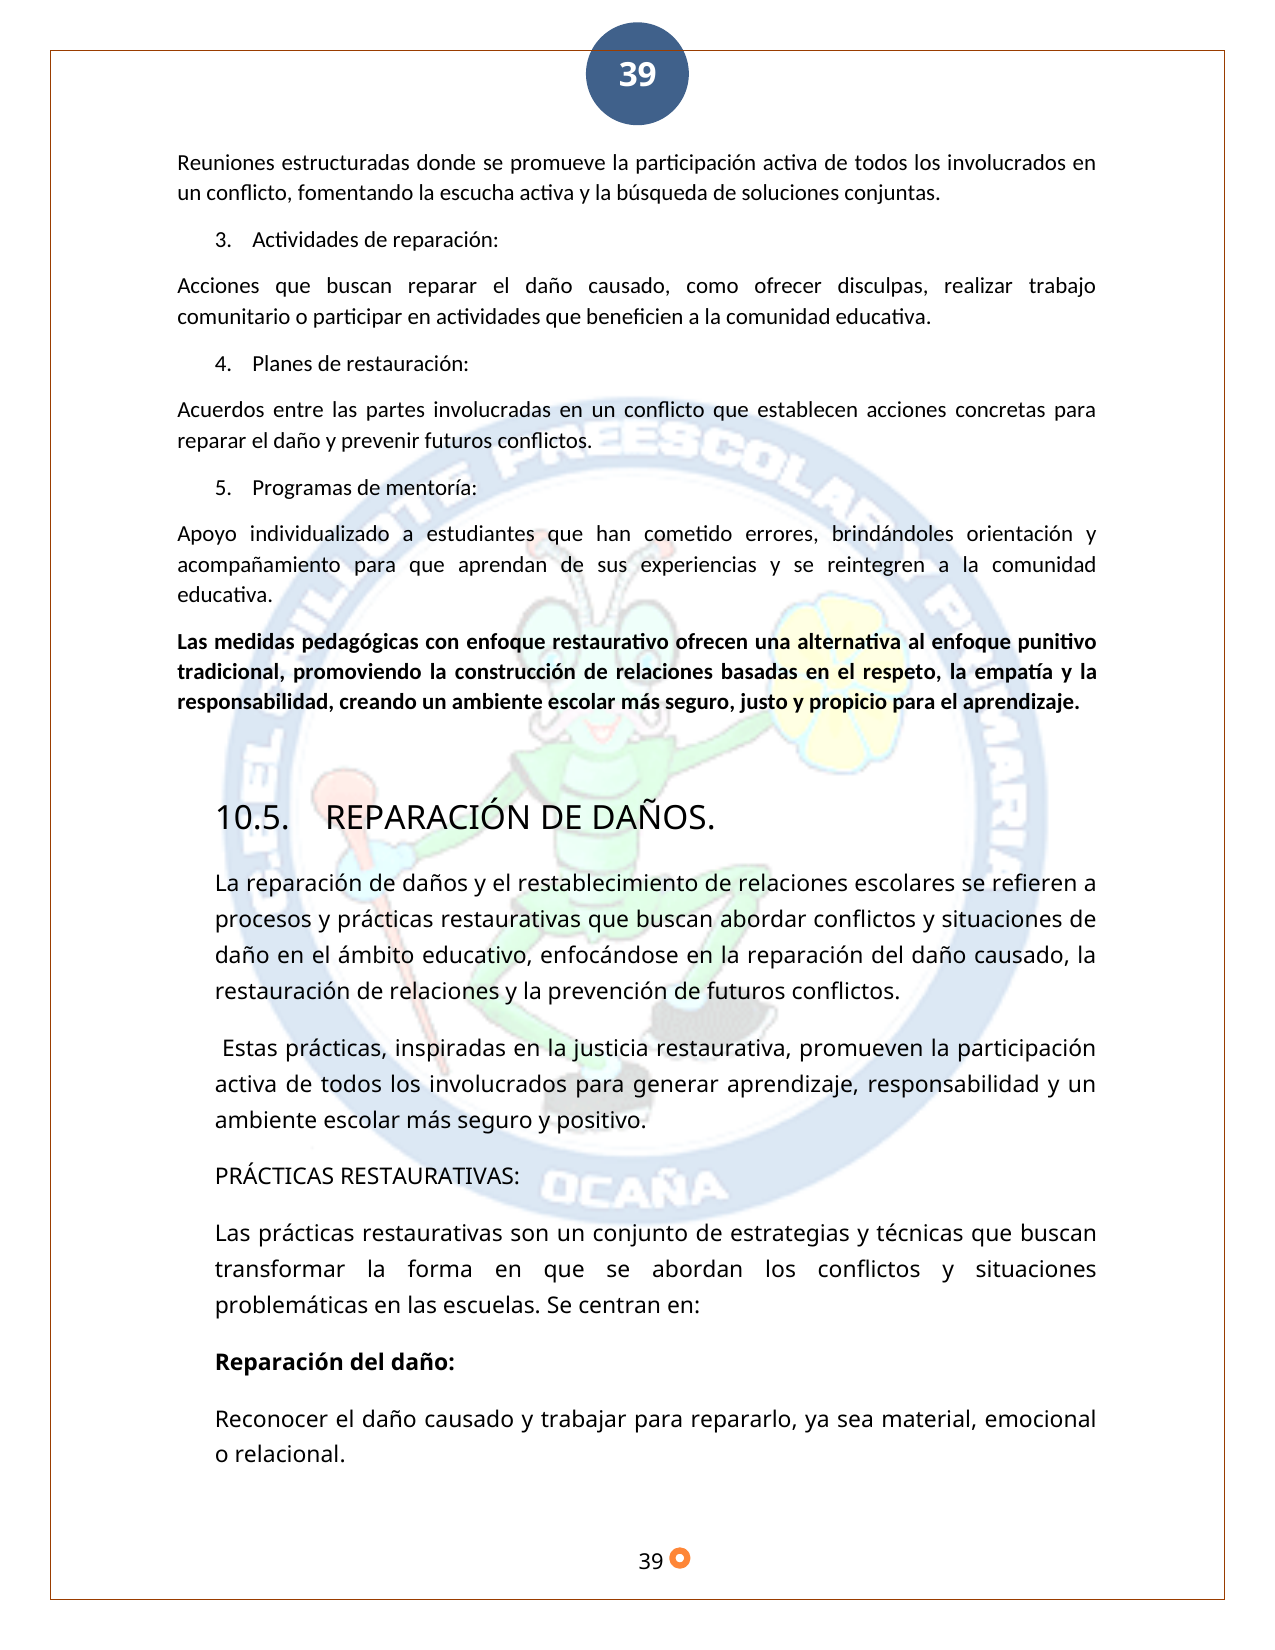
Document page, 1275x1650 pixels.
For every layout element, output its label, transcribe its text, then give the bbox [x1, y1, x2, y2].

text Reparación del daño: [214, 1346, 1098, 1377]
list Actividades de reparación: [214, 225, 1098, 253]
text La reparación de daños y el restablecimiento de relaciones escolares se refieren a procesos y prácticas restaurativas que buscan abordar conflictos y situaciones de daño en el ámbito educativo, enfocándose en la reparación del daño causado, la restauración de relaciones y la prevención de futuros conflictos. [214, 867, 1098, 1006]
text Las medidas pedagógicas con enfoque restaurativo ofrecen una alternativa al enfoque punitivo tradicional, promoviendo la construcción de relaciones basadas en el respeto, la empatía y la responsabilidad, creando un ambiente escolar más seguro, justo y propicio para el aprendizaje. [177, 627, 1098, 715]
list REPARACIÓN DE DAÑOS. [214, 794, 1098, 839]
list Programas de mentoría: [214, 473, 1098, 501]
text Reconocer el daño causado y trabajar para repararlo, ya sea material, emocional o relacional. [214, 1402, 1098, 1470]
text Reuniones estructuradas donde se promueve la participación activa de todos los involucrados en un conflicto, fomentando la escucha activa y la búsqueda de soluciones conjuntas. [177, 148, 1098, 206]
text Acuerdos entre las partes involucradas en un conflicto que establecen acciones concretas para reparar el daño y prevenir futuros conflictos. [177, 396, 1098, 454]
text Estas prácticas, inspiradas en la justicia restaurativa, promueven la participación activa de todos los involucrados para generar aprendizaje, responsabilidad y un ambiente escolar más seguro y positivo. [214, 1032, 1098, 1135]
text Acciones que buscan reparar el daño causado, como ofrecer disculpas, realizar trabajo comunitario o participar en actividades que beneficien a la comunidad educativa. [177, 272, 1098, 330]
text PRÁCTICAS RESTAURATIVAS: [214, 1160, 1098, 1192]
text Apoyo individualizado a estudiantes que han cometido errores, brindándoles orientación y acompañamiento para que aprendan de sus experiencias y se reintegren a la comunidad educativa. [177, 519, 1098, 608]
text Las prácticas restaurativas son un conjunto de estrategias y técnicas que buscan transformar la forma en que se abordan los conflictos y situaciones problemáticas en las escuelas. Se centran en: [214, 1217, 1098, 1320]
list Planes de restauración: [214, 349, 1098, 377]
